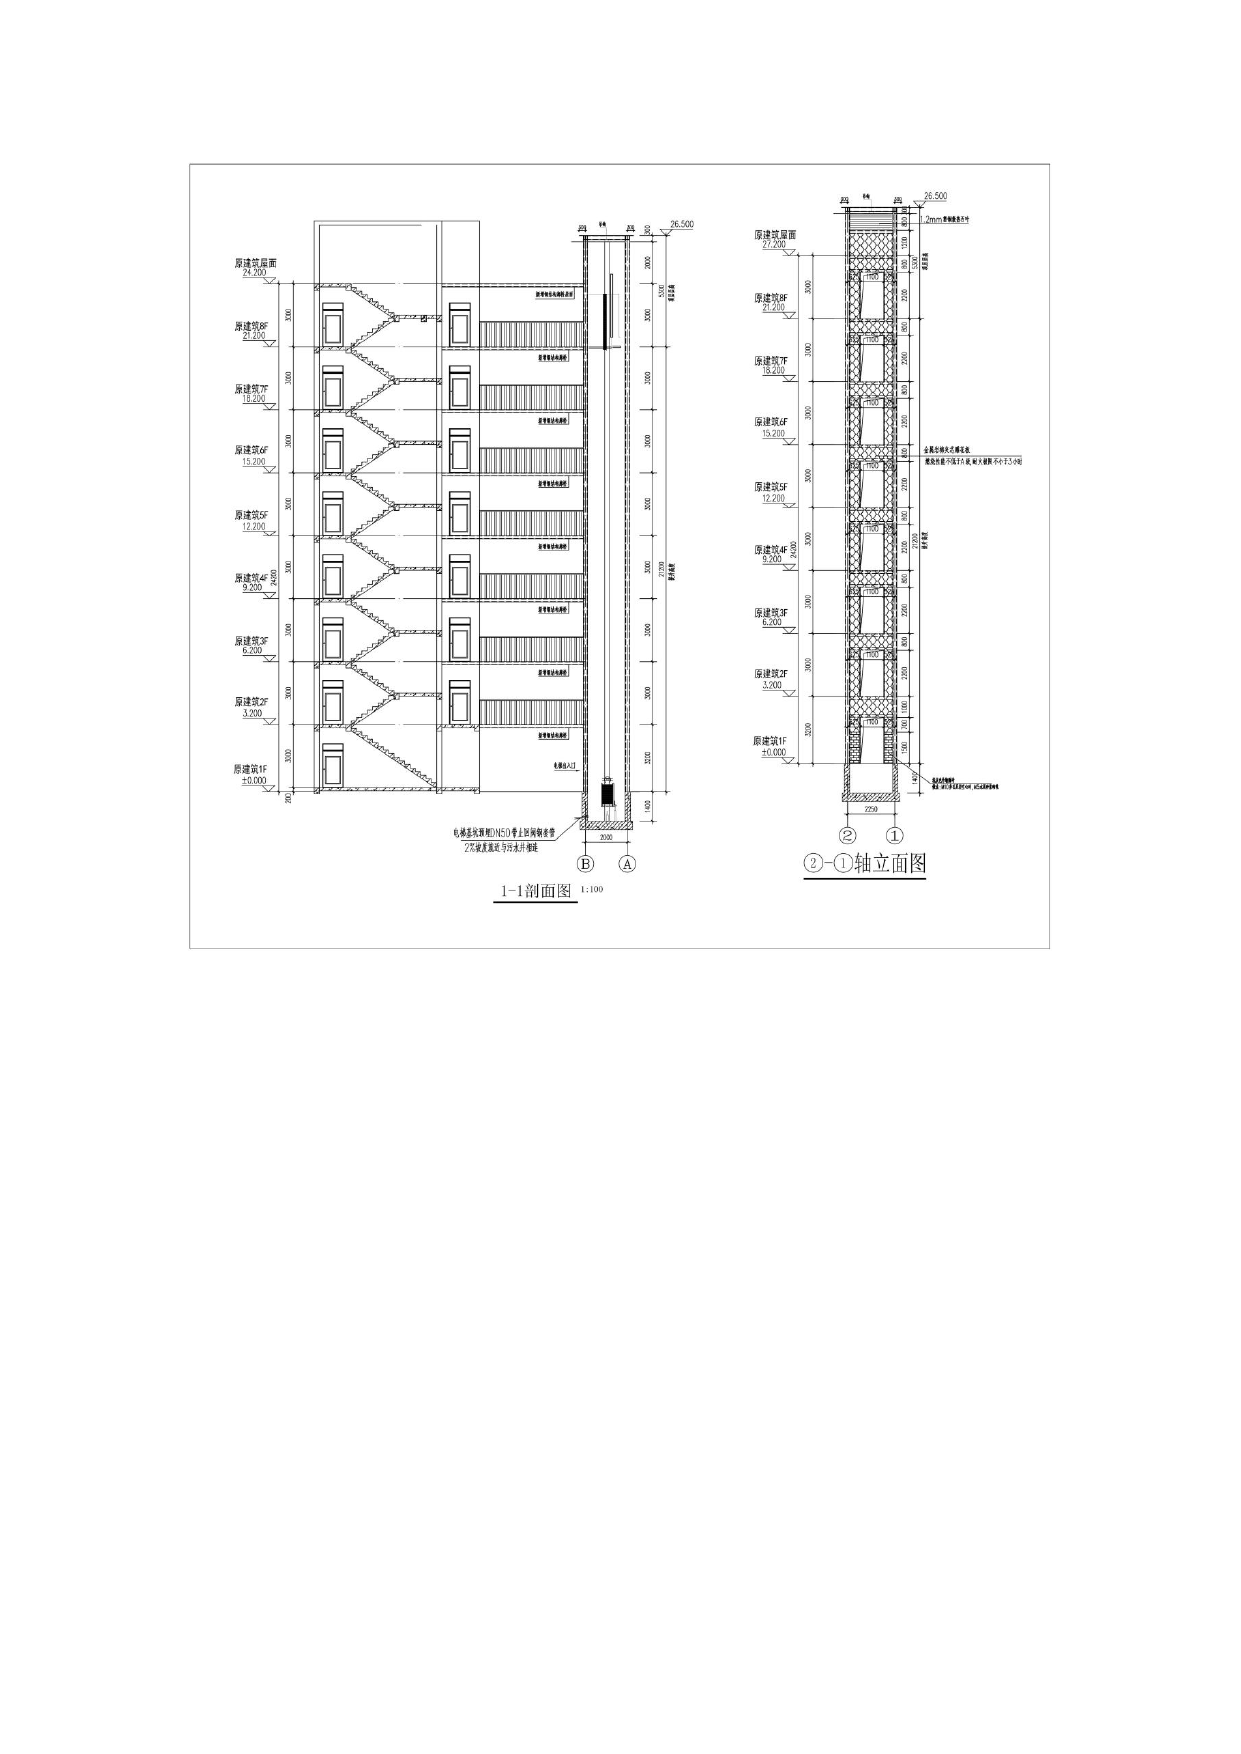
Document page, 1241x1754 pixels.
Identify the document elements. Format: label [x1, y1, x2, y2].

picture [187, 162, 1052, 951]
